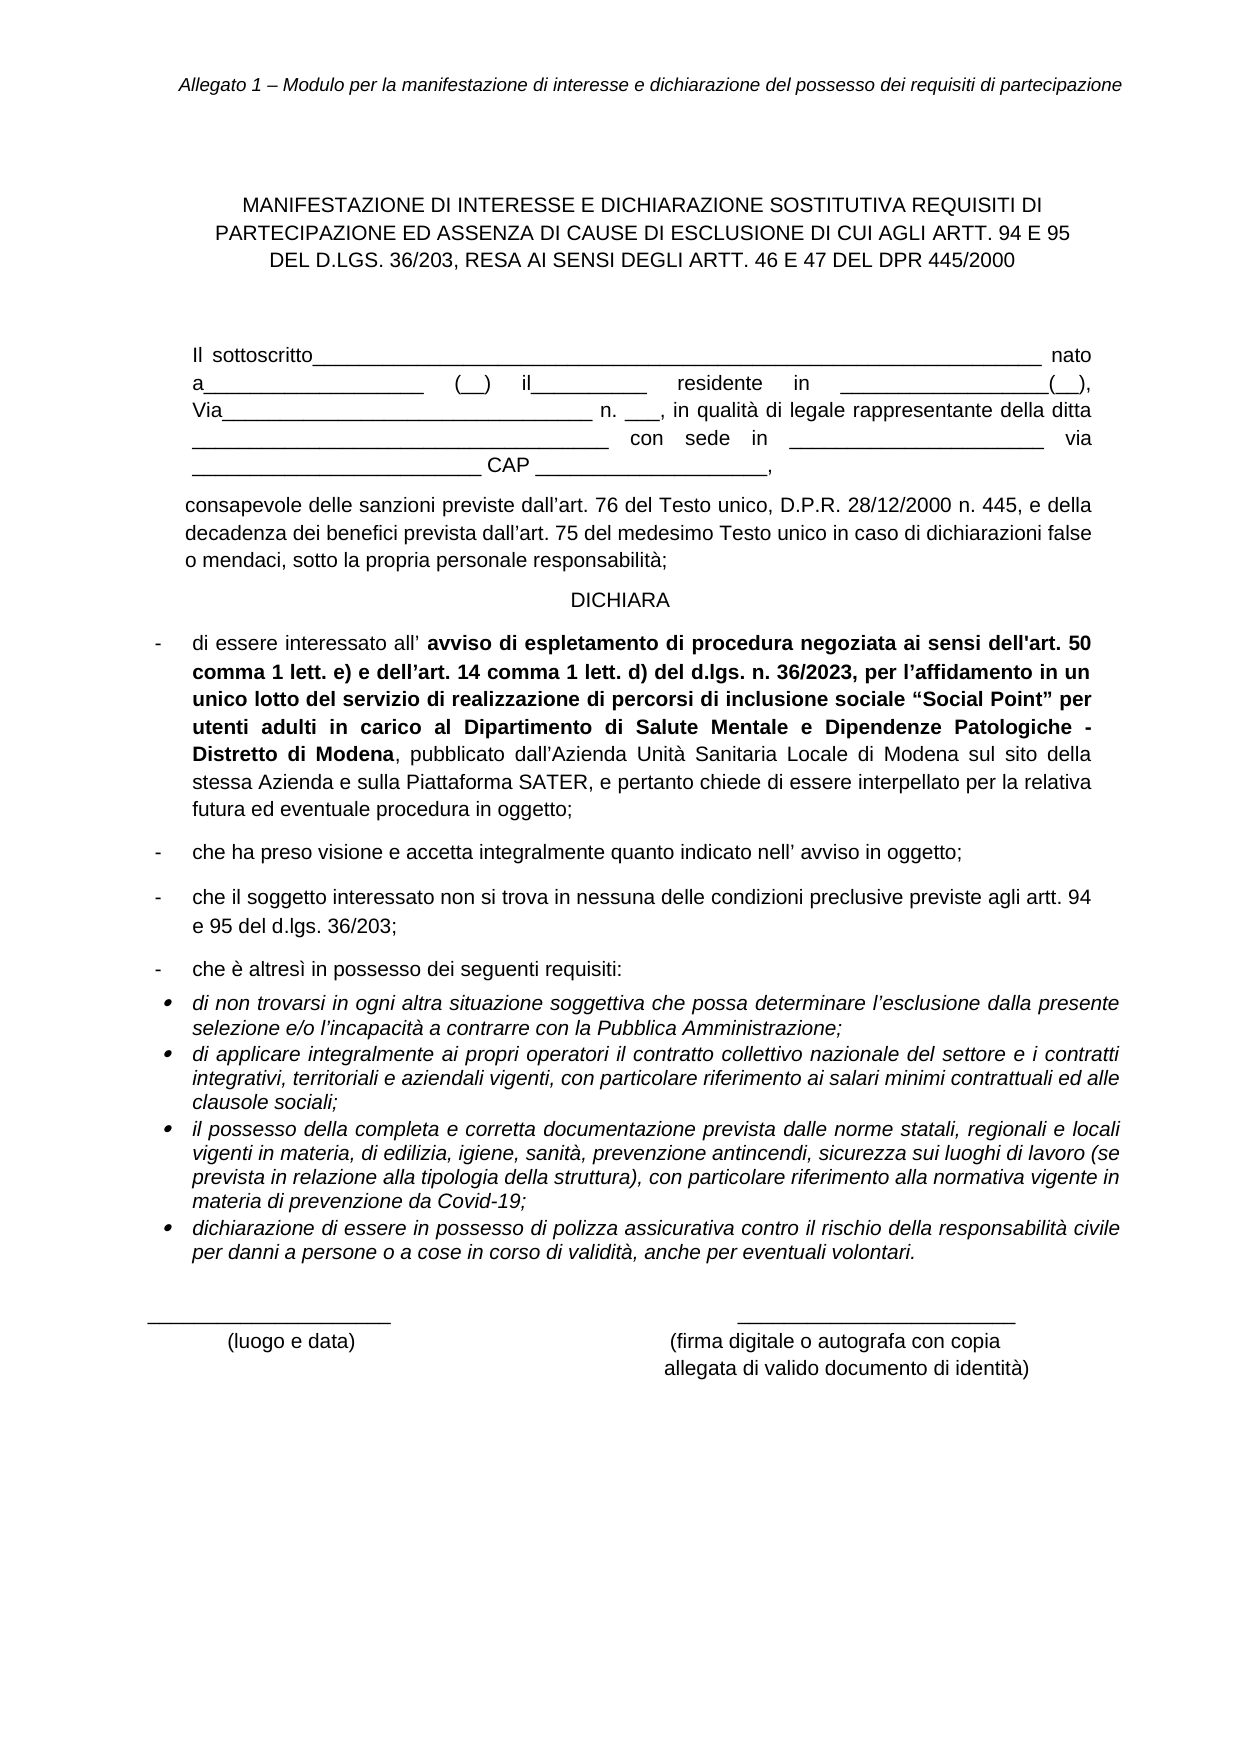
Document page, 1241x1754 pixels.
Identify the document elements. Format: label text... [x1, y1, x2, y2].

list il possesso della completa e corretta documentazione prevista dalle norme statali, regionali e locali vigenti in materia, di edilizia, igiene, sanità, prevenzione antincendi, sicurezza sui luoghi di lavoro (se prevista in relazione alla tipologia della struttura), con particolare riferimento alla normativa vigente in materia di prevenzione da Covid-19; [162, 1117, 1121, 1213]
list che ha preso visione e accetta integralmente quanto indicato nell’ avviso in oggetto; [154, 837, 1093, 866]
subtitle DICHIARA [148, 588, 1093, 612]
text _____________________ ________________________ [148, 1301, 1093, 1325]
text Il sottoscritto_______________________________________________________________ nato a___________________ (__) il__________ residente in __________________(__), Via________________________________ n. ___, in qualità di legale rappresentante della ditta ____________________________________ con sede in ______________________ via _________________________ CAP ____________________, [192, 343, 1093, 477]
text consapevole delle sanzioni previste dall’art. 76 del Testo unico, D.P.R. 28/12/2000 n. 445, e della decadenza dei benefici prevista dall’art. 75 del medesimo Testo unico in caso di dichiarazioni false o mendaci, sotto la propria personale responsabilità; [185, 493, 1093, 572]
text MANIFESTAZIONE DI INTERESSE E DICHIARAZIONE SOSTITUTIVA REQUISITI DI PARTECIPAZIONE ED ASSENZA DI CAUSE DI ESCLUSIONE DI CUI AGLI ARTT. 94 E 95 DEL D.LGS. 36/203, RESA AI SENSI DEGLI ARTT. 46 E 47 DEL DPR 445/2000 [192, 193, 1093, 272]
list di applicare integralmente ai propri operatori il contratto collettivo nazionale del settore e i contratti integrativi, territoriali e aziendali vigenti, con particolare riferimento ai salari minimi contrattuali ed alle clausole sociali; [162, 1042, 1121, 1114]
text (luogo e data) (firma digitale o autografa con copia allegata di valido documento di identità) [221, 1328, 1093, 1380]
list di essere interessato all’ avviso di espletamento di procedura negoziata ai sensi dell'art. 50 comma 1 lett. e) e dell’art. 14 comma 1 lett. d) del d.lgs. n. 36/2023, per l’affidamento in un unico lotto del servizio di realizzazione di percorsi di inclusione sociale “Social Point” per utenti adulti in carico al Dipartimento di Salute Mentale e Dipendenze Patologiche - Distretto di Modena, pubblicato dall’Azienda Unità Sanitaria Locale di Modena sul sito della stessa Azienda e sulla Piattaforma SATER, e pertanto chiede di essere interpellato per la relativa futura ed eventuale procedura in oggetto; [154, 628, 1093, 821]
list che il soggetto interessato non si trova in nessuna delle condizioni preclusive previste agli artt. 94 e 95 del d.lgs. 36/203; [154, 882, 1093, 938]
list dichiarazione di essere in possesso di polizza assicurativa contro il rischio della responsabilità civile per danni a persone o a cose in corso di validità, anche per eventuali volontari. [162, 1216, 1121, 1264]
list che è altresì in possesso dei seguenti requisiti: [154, 954, 1093, 983]
list di non trovarsi in ogni altra situazione soggettiva che possa determinare l’esclusione dalla presente selezione e/o l’incapacità a contrarre con la Pubblica Amministrazione; [162, 991, 1121, 1039]
